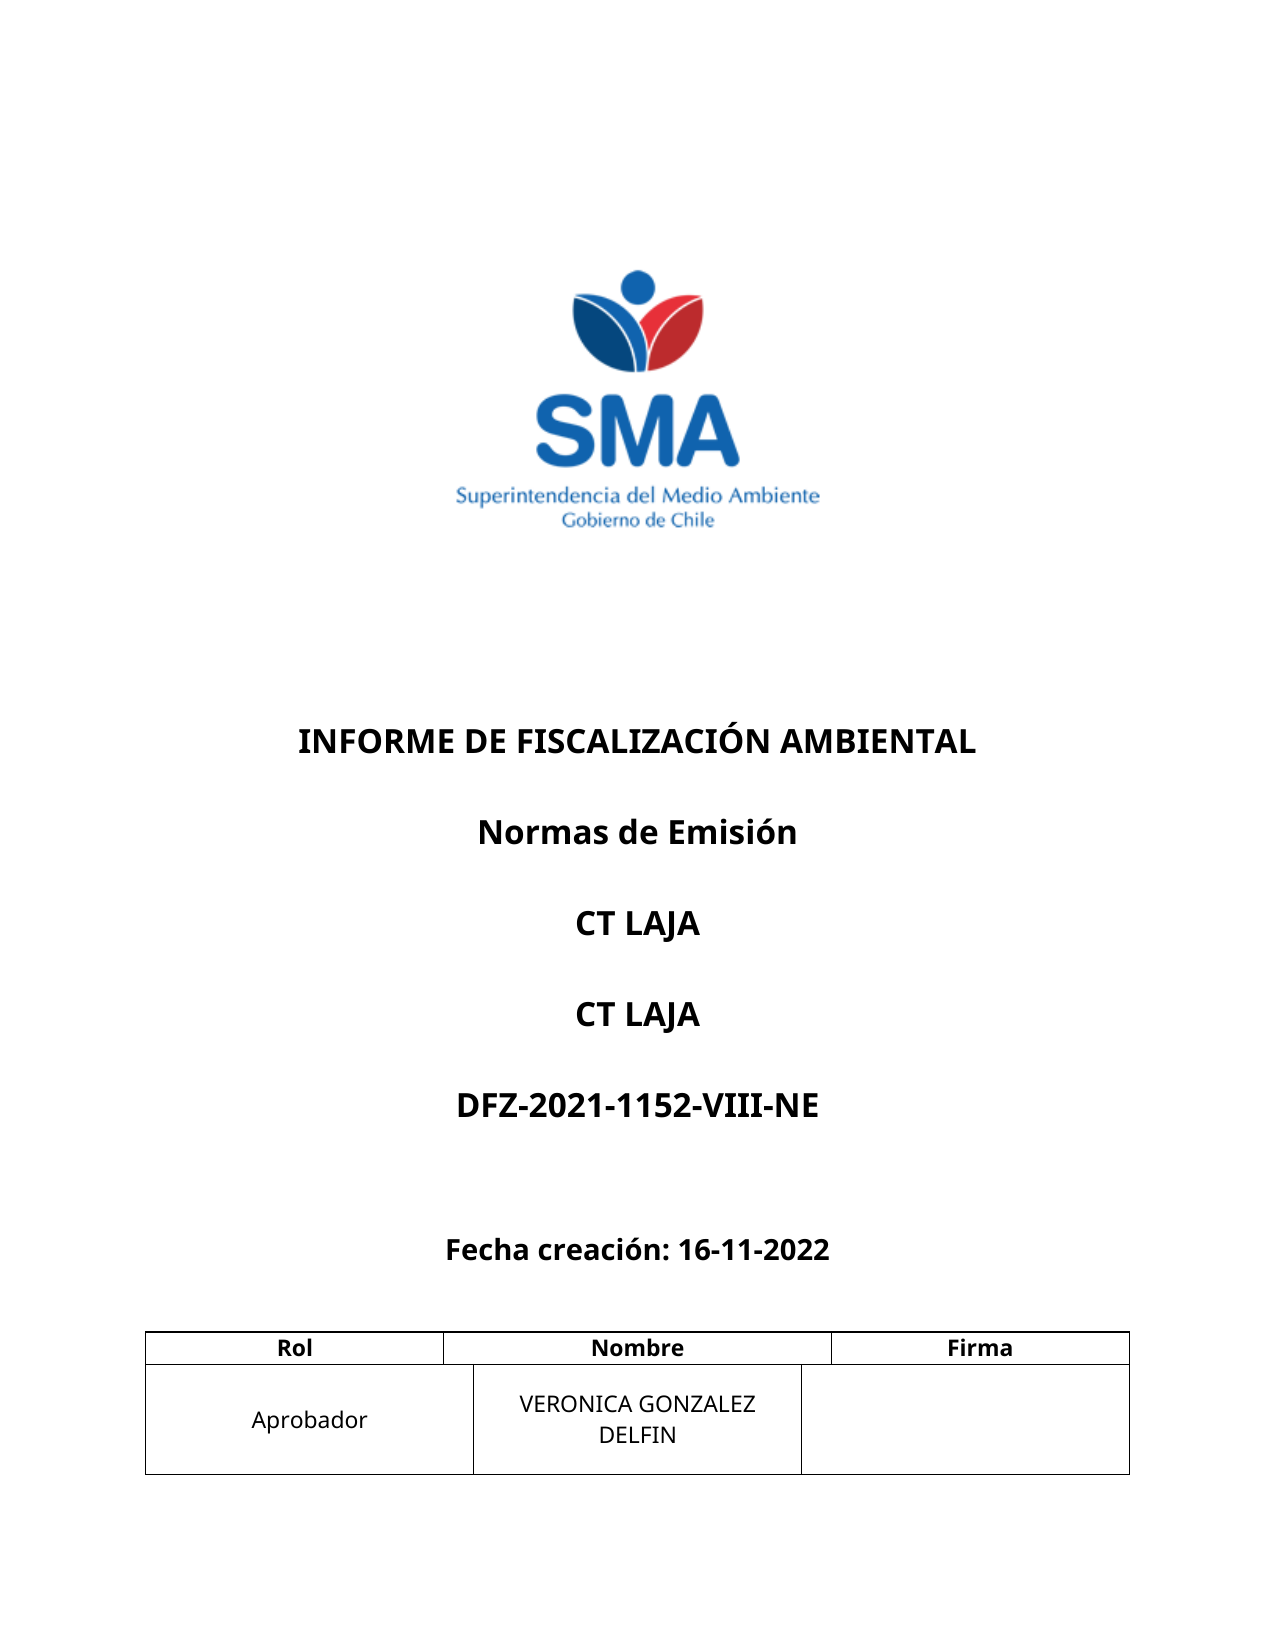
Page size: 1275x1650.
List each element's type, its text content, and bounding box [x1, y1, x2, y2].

text Fecha creación: 16-11-2022 [146, 1189, 1129, 1331]
table_header Firma [832, 1333, 1129, 1364]
table_header Rol [146, 1333, 443, 1364]
picture [388, 250, 887, 548]
text CT LAJA [146, 854, 1129, 945]
table_header Nombre [444, 1333, 831, 1364]
text Normas de Emisión [146, 764, 1129, 854]
text CT LAJA [146, 945, 1129, 1036]
table_cell Aprobador [146, 1365, 473, 1474]
text DFZ-2021-1152-VIII-NE [146, 1036, 1129, 1189]
table_cell VERONICA GONZALEZ DELFIN [474, 1365, 801, 1474]
table_cell [802, 1365, 1129, 1474]
text INFORME DE FISCALIZACIÓN AMBIENTAL [146, 673, 1129, 764]
